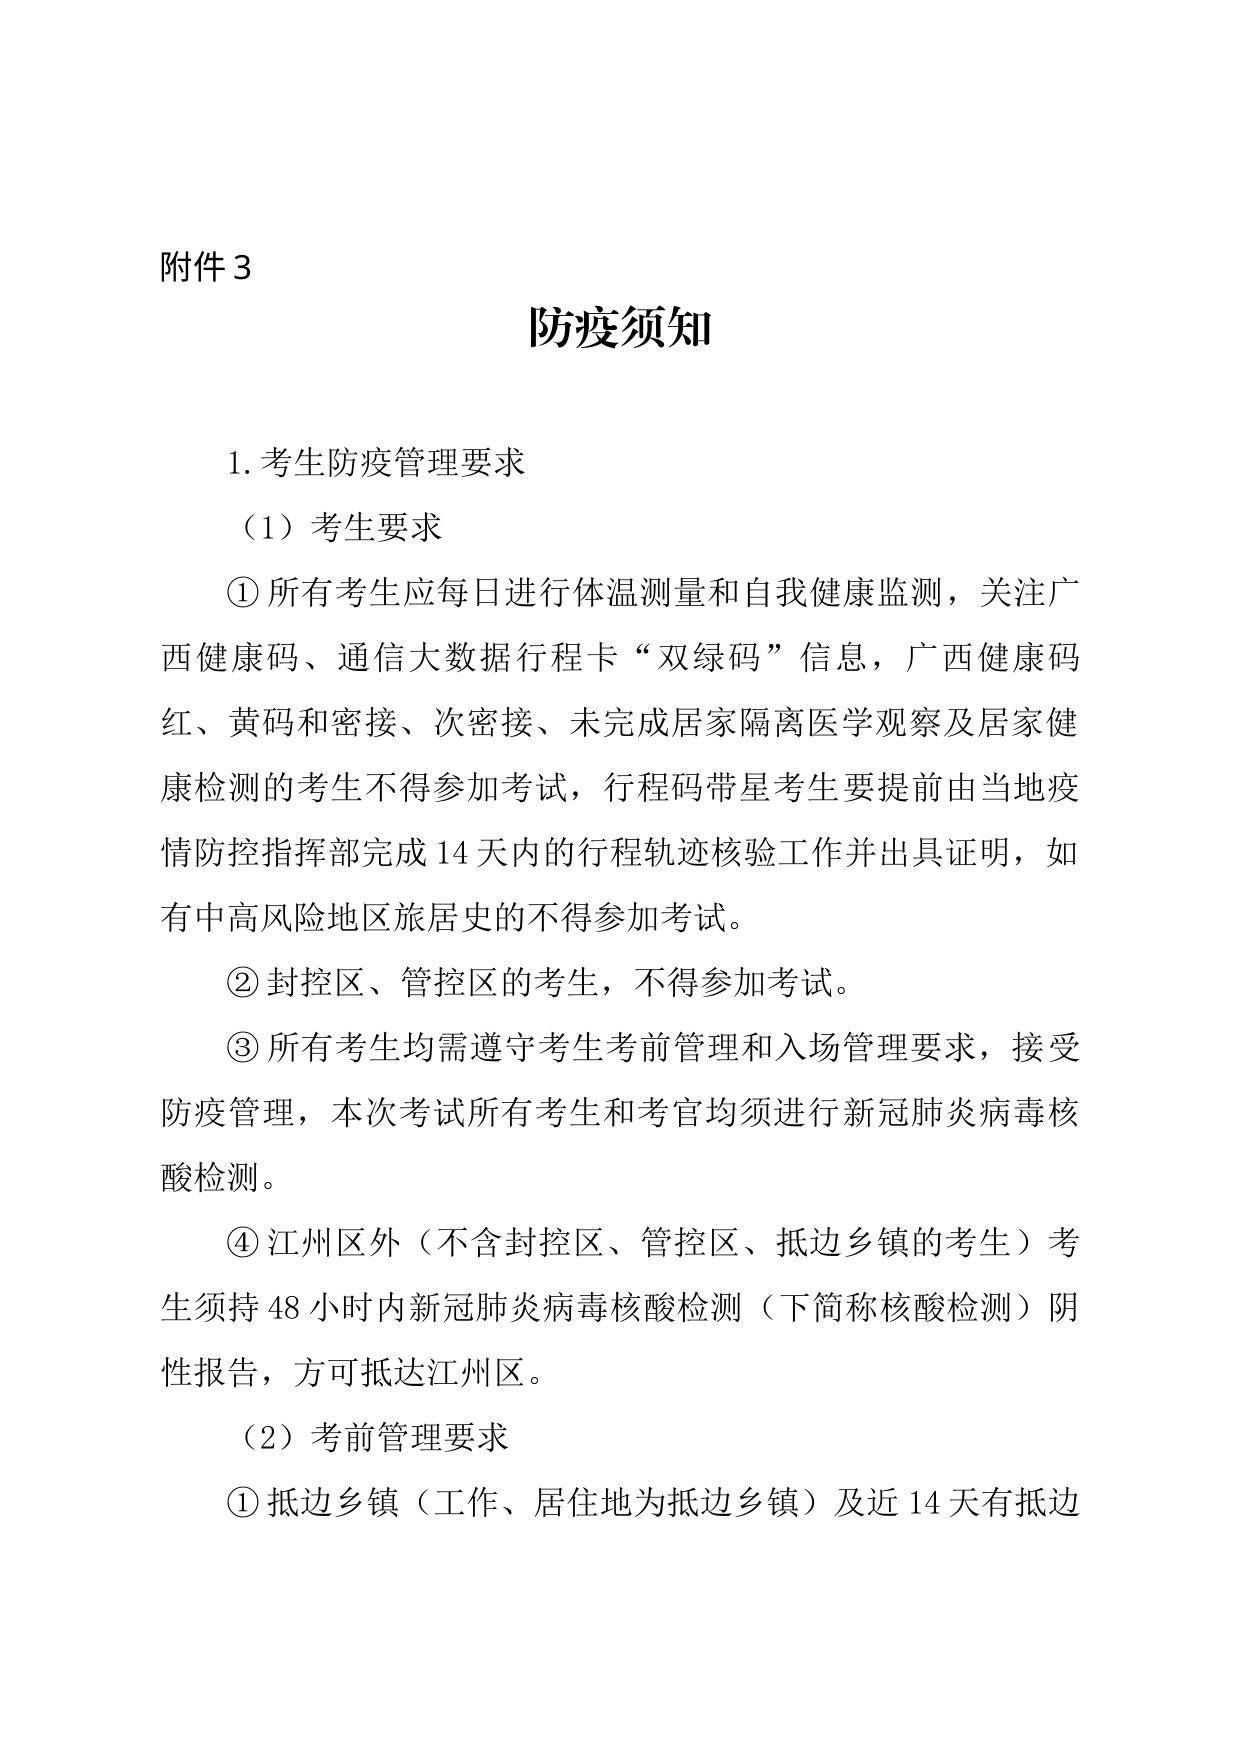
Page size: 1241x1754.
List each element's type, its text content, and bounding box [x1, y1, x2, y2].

text 附件3 [159, 233, 1081, 298]
text ②封控区、管控区的考生，不得参加考试。 [159, 948, 1081, 1013]
text ③所有考生均需遵守考生考前管理和入场管理要求，接受防疫管理，本次考试所有考生和考官均须进行新冠肺炎病毒核酸检测。 [159, 1013, 1081, 1208]
text 防疫须知 [159, 298, 1081, 363]
text （2）考前管理要求 [159, 1403, 1081, 1468]
text （1）考生要求 [159, 493, 1081, 558]
text 1.考生防疫管理要求 [159, 428, 1081, 493]
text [159, 1468, 1081, 1533]
text ④江州区外（不含封控区、管控区、抵边乡镇的考生）考生须持48小时内新冠肺炎病毒核酸检测（下简称核酸检测）阴性报告，方可抵达江州区。 [159, 1208, 1081, 1403]
text ①所有考生应每日进行体温测量和自我健康监测，关注广西健康码、通信大数据行程卡“双绿码”信息，广西健康码红、黄码和密接、次密接、未完成居家隔离医学观察及居家健康检测的考生不得参加考试，行程码带星考生要提前由当地疫情防控指挥部完成14天内的行程轨迹核验工作并出具证明，如有中高风险地区旅居史的不得参加考试。 [159, 558, 1081, 948]
